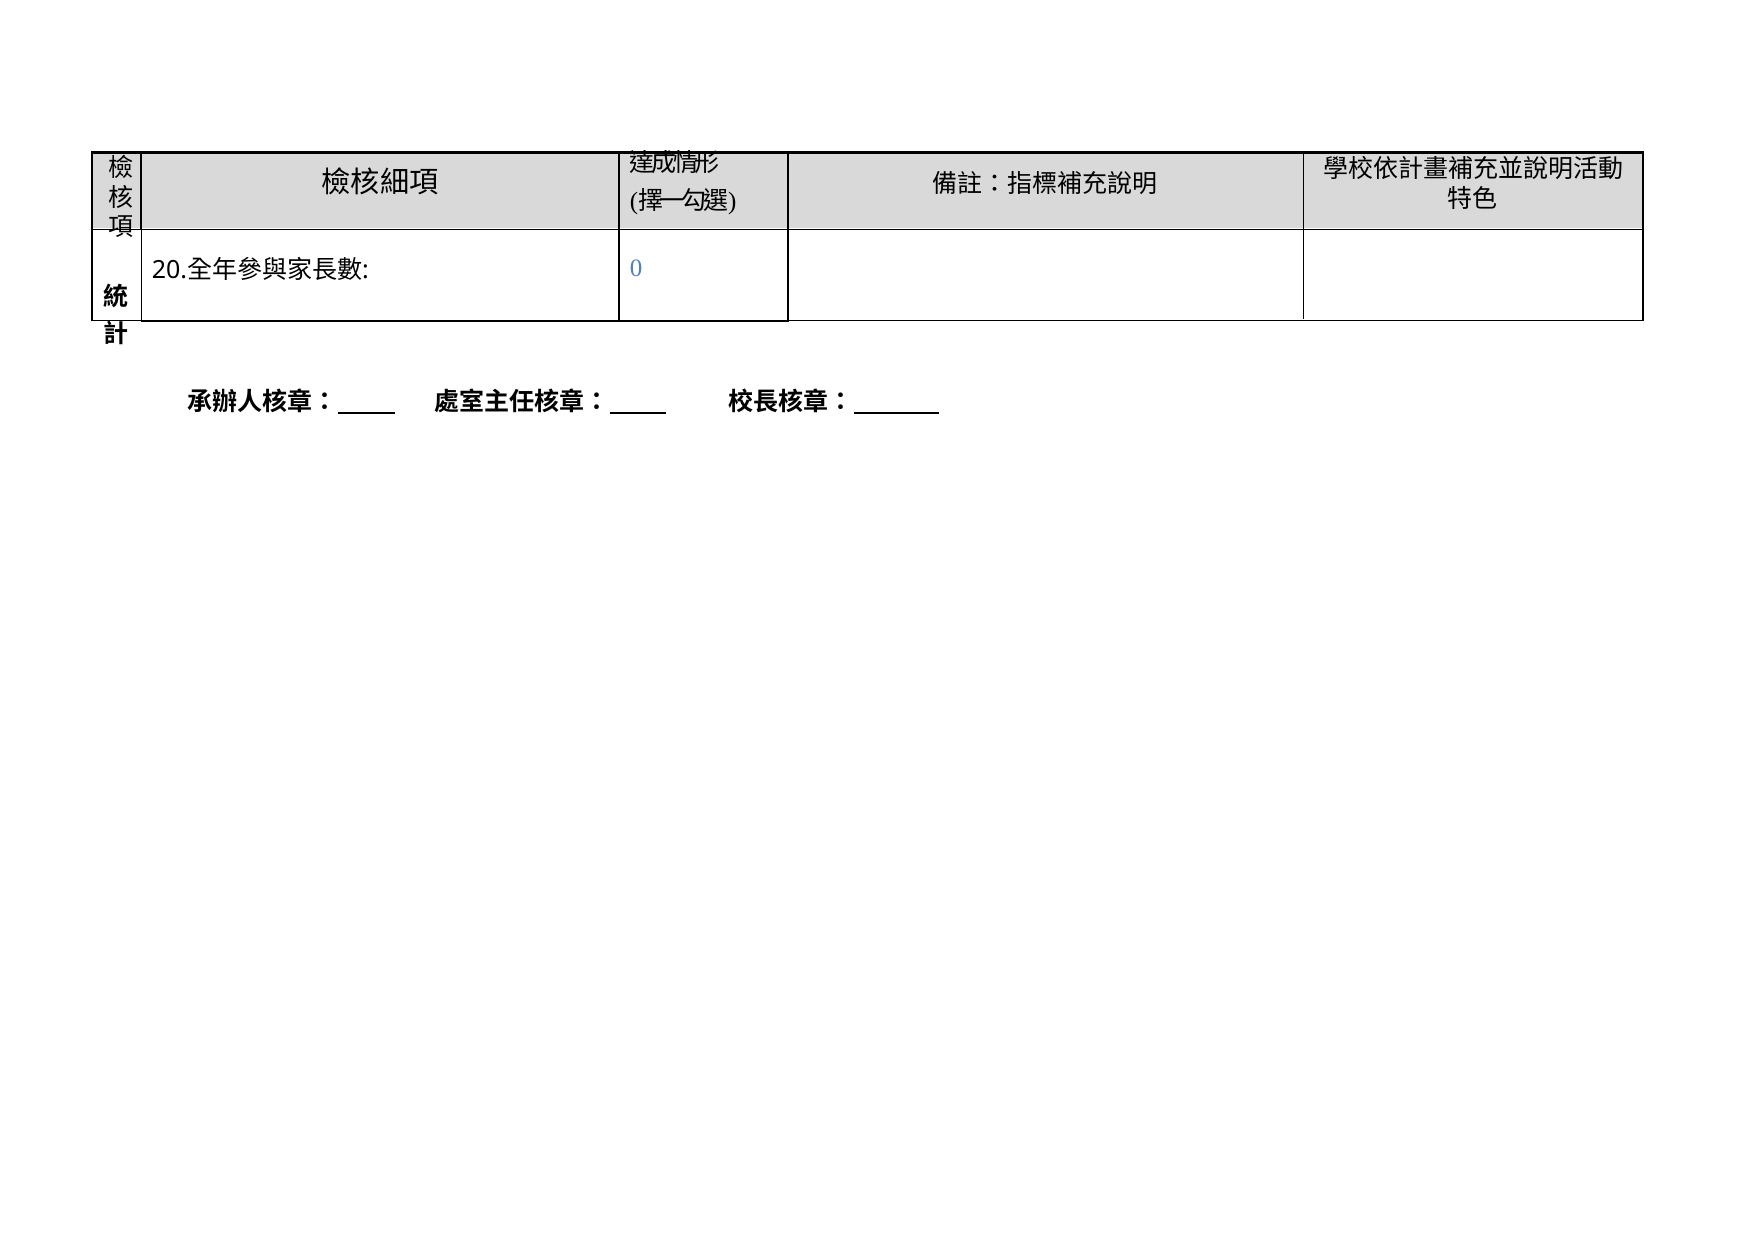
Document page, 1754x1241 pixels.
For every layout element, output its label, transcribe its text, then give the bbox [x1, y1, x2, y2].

table_header 檢核項目 [93, 154, 140, 228]
table_header 檢核細項 [142, 154, 618, 228]
table_header 備註：指標補充說明 [789, 154, 1303, 228]
table_header 達成情形 (擇一勾選) [620, 154, 787, 228]
table_cell 0 [620, 230, 787, 319]
text 承辦人核章： 處室主任核章： 校長核章： [103, 381, 1606, 418]
table_cell 20.全年參與家長數: [142, 230, 618, 319]
table_header 學校依計畫補充並說明活動特色 [1304, 154, 1642, 228]
